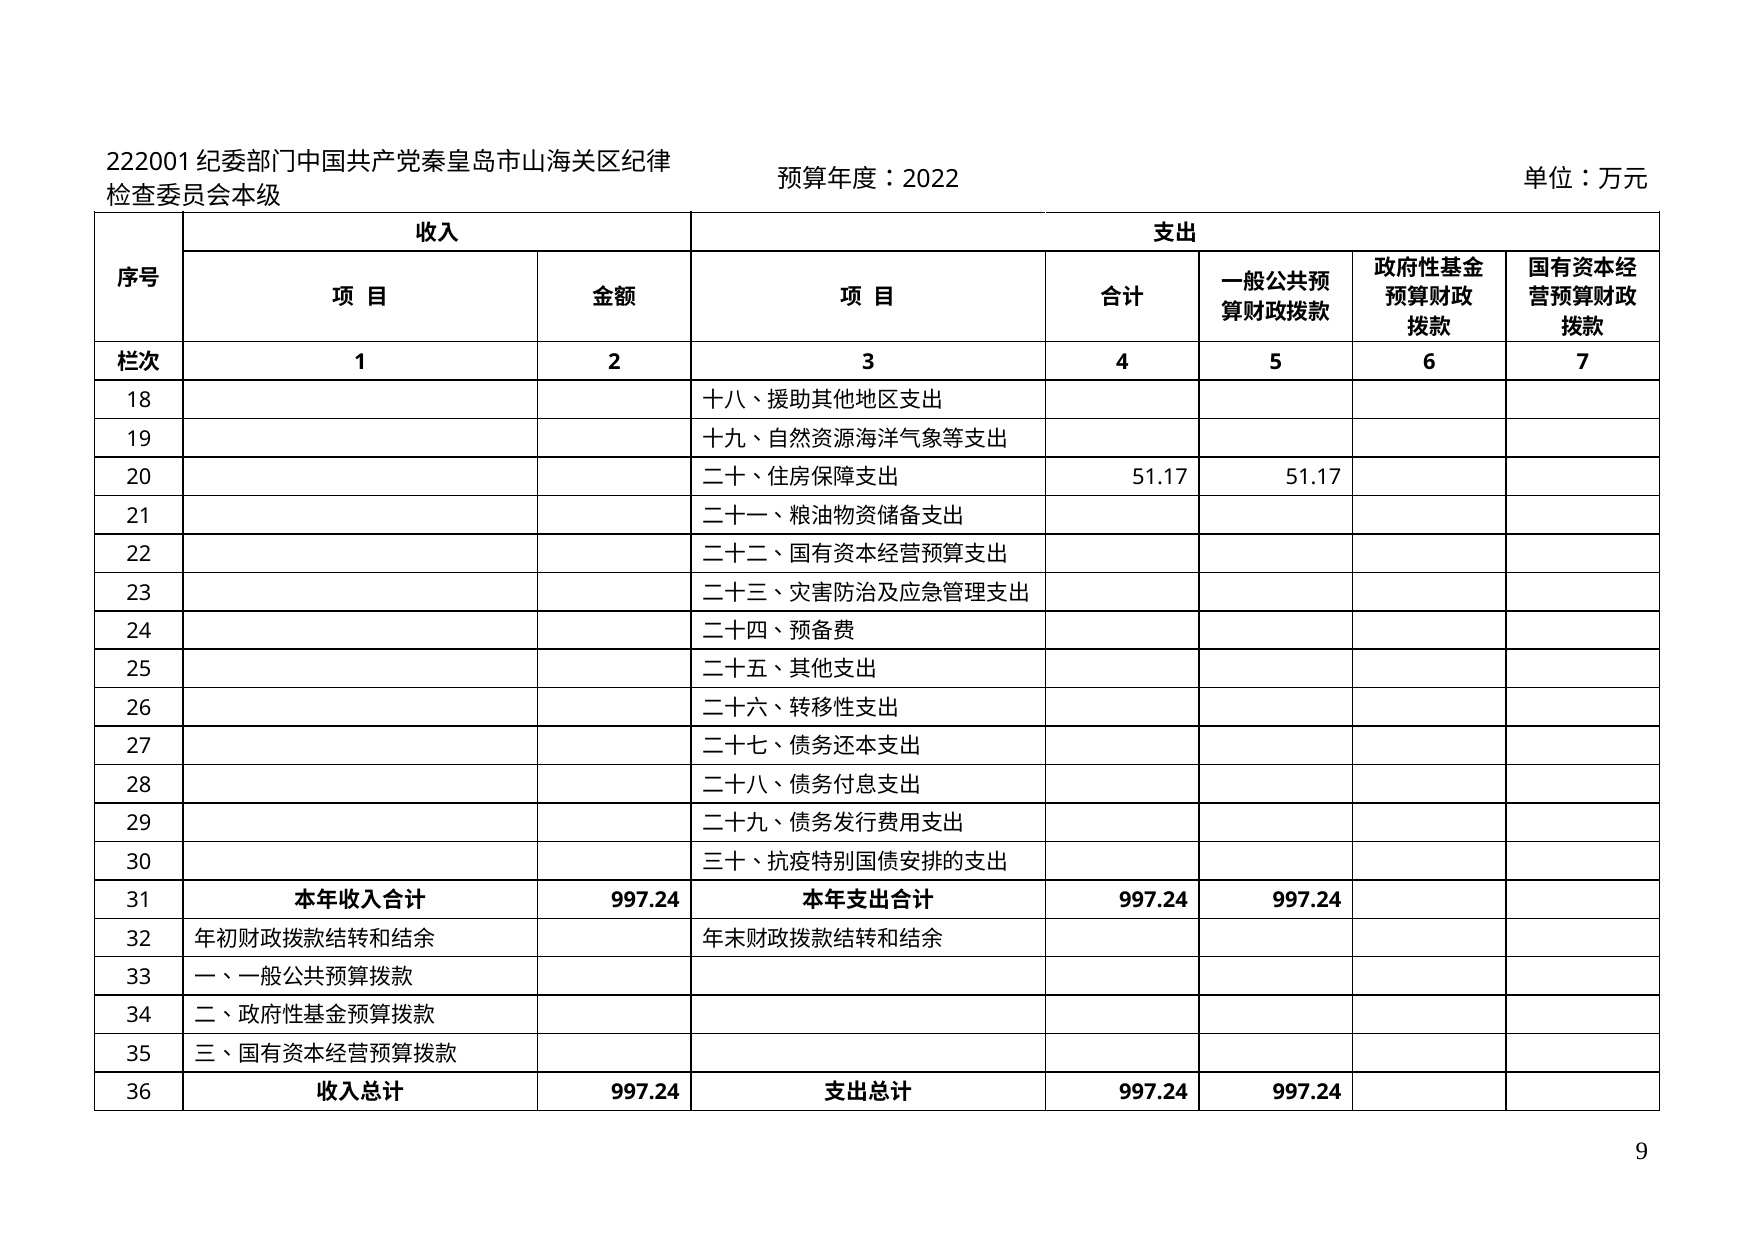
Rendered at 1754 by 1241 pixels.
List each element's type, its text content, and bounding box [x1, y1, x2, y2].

table_cell 18 [95, 381, 182, 418]
table_cell [184, 650, 537, 687]
table_cell [1353, 1073, 1505, 1109]
table_cell 29 [95, 804, 182, 841]
table_cell [538, 381, 690, 418]
table_cell 栏次 [95, 342, 182, 379]
table_cell [538, 957, 690, 994]
table_cell [1353, 957, 1505, 994]
table_cell 2 [538, 342, 690, 379]
table_cell [538, 535, 690, 571]
table_cell 年末财政拨款结转和结余 [692, 919, 1045, 956]
table_cell [1046, 919, 1198, 956]
table_cell [1200, 804, 1352, 841]
table_cell 27 [95, 727, 182, 764]
table_cell [1200, 765, 1352, 802]
table_cell [1507, 842, 1659, 879]
table_cell [1507, 650, 1659, 687]
table_cell [1353, 881, 1505, 917]
table_cell [1200, 381, 1352, 418]
table_cell [1046, 573, 1198, 610]
table_cell [1507, 1034, 1659, 1071]
table_cell 33 [95, 957, 182, 994]
table_cell 收入 [184, 213, 690, 250]
table_cell 二十二、国有资本经营预算支出 [692, 535, 1045, 571]
table_cell [538, 765, 690, 802]
table_cell [1507, 573, 1659, 610]
table_cell 997.24 [1200, 1073, 1352, 1109]
table_cell 1 [184, 342, 537, 379]
table_cell [538, 919, 690, 956]
table_cell 三、国有资本经营预算拨款 [184, 1034, 537, 1071]
table_cell [538, 1034, 690, 1071]
table_cell [1046, 842, 1198, 879]
table_cell 二十三、灾害防治及应急管理支出 [692, 573, 1045, 610]
table_cell [184, 573, 537, 610]
table_cell [1353, 650, 1505, 687]
table_cell [1353, 804, 1505, 841]
table_cell [1046, 535, 1198, 571]
table_cell [1507, 765, 1659, 802]
table_cell 997.24 [538, 1073, 690, 1109]
table_cell 32 [95, 919, 182, 956]
table_cell 997.24 [1046, 881, 1198, 917]
table_cell [1353, 765, 1505, 802]
table_cell 19 [95, 419, 182, 456]
table_cell [1353, 842, 1505, 879]
table_cell 二十七、债务还本支出 [692, 727, 1045, 764]
table_cell [1353, 688, 1505, 725]
table_cell 23 [95, 573, 182, 610]
table_cell 一、一般公共预算拨款 [184, 957, 537, 994]
table_cell 支出总计 [692, 1073, 1045, 1109]
table_cell [1200, 1034, 1352, 1071]
table_cell 5 [1200, 342, 1352, 379]
table_cell 25 [95, 650, 182, 687]
table_cell [1507, 419, 1659, 456]
table_cell [538, 804, 690, 841]
table_cell [184, 765, 537, 802]
table_cell 31 [95, 881, 182, 917]
table_cell [1200, 688, 1352, 725]
table_cell [1200, 727, 1352, 764]
table_cell [184, 842, 537, 879]
table_cell [1046, 957, 1198, 994]
table_cell 二、政府性基金预算拨款 [184, 996, 537, 1033]
table_cell [538, 612, 690, 648]
table_cell [538, 496, 690, 533]
table_cell 4 [1046, 342, 1198, 379]
table_cell [1200, 996, 1352, 1033]
table_cell 997.24 [1046, 1073, 1198, 1109]
table_cell [1200, 957, 1352, 994]
table_cell [1200, 573, 1352, 610]
table_cell 997.24 [538, 881, 690, 917]
table_cell [1046, 612, 1198, 648]
table_cell [1353, 573, 1505, 610]
table_cell [1200, 650, 1352, 687]
table_cell 项 目 [692, 252, 1045, 341]
table_cell [1200, 535, 1352, 571]
table_cell [184, 496, 537, 533]
table_cell [538, 650, 690, 687]
table_cell 金额 [538, 252, 690, 341]
table_cell [1507, 458, 1659, 494]
table_cell [1200, 496, 1352, 533]
table_cell [1046, 765, 1198, 802]
table_cell [1507, 496, 1659, 533]
table_cell [184, 804, 537, 841]
table_cell [538, 458, 690, 494]
table_cell 本年收入合计 [184, 881, 537, 917]
table_cell 26 [95, 688, 182, 725]
table_cell [692, 957, 1045, 994]
table_cell [1353, 496, 1505, 533]
table_cell [1046, 650, 1198, 687]
table_cell 政府性基金预算财政 拨款 [1353, 252, 1505, 341]
table_cell [692, 996, 1045, 1033]
table_cell 36 [95, 1073, 182, 1109]
table_cell 十九、自然资源海洋气象等支出 [692, 419, 1045, 456]
table_cell [538, 419, 690, 456]
table_cell [1507, 919, 1659, 956]
table_cell [1046, 688, 1198, 725]
table_cell 24 [95, 612, 182, 648]
table_cell [538, 842, 690, 879]
table_cell 合计 [1046, 252, 1198, 341]
table_cell 7 [1507, 342, 1659, 379]
table_cell [1200, 612, 1352, 648]
table_cell [1353, 919, 1505, 956]
table_cell 二十六、转移性支出 [692, 688, 1045, 725]
table_cell 21 [95, 496, 182, 533]
table_cell [1353, 535, 1505, 571]
table_cell 20 [95, 458, 182, 494]
table_cell [538, 996, 690, 1033]
table_cell [1200, 919, 1352, 956]
table_cell 51.17 [1200, 458, 1352, 494]
table_cell [1046, 804, 1198, 841]
table_cell 年初财政拨款结转和结余 [184, 919, 537, 956]
table_cell [1507, 727, 1659, 764]
table_cell 二十一、粮油物资储备支出 [692, 496, 1045, 533]
table_cell 28 [95, 765, 182, 802]
table_cell [1507, 612, 1659, 648]
table_cell [184, 727, 537, 764]
table_cell [1046, 996, 1198, 1033]
table_cell [1353, 419, 1505, 456]
table_cell [538, 573, 690, 610]
table_cell 6 [1353, 342, 1505, 379]
table_cell [184, 535, 537, 571]
table_cell [1353, 727, 1505, 764]
table_cell 二十四、预备费 [692, 612, 1045, 648]
table_cell 二十、住房保障支出 [692, 458, 1045, 494]
table_cell 997.24 [1200, 881, 1352, 917]
table_cell [1353, 612, 1505, 648]
table_cell 51.17 [1046, 458, 1198, 494]
table_cell 项 目 [184, 252, 537, 341]
table_cell [1200, 842, 1352, 879]
table_cell [1046, 727, 1198, 764]
table_cell 十八、援助其他地区支出 [692, 381, 1045, 418]
table_cell [1507, 996, 1659, 1033]
table_cell [692, 1034, 1045, 1071]
table_header 222001纪委部门中国共产党秦皇岛市山海关区纪律检查委员会本级 [95, 143, 690, 211]
table_cell [1507, 688, 1659, 725]
table_cell [1046, 496, 1198, 533]
table_cell 35 [95, 1034, 182, 1071]
table_cell [1353, 1034, 1505, 1071]
table_cell [184, 458, 537, 494]
table_cell [1046, 419, 1198, 456]
table_cell [1507, 881, 1659, 917]
table_cell [1200, 419, 1352, 456]
table_cell [1507, 381, 1659, 418]
table_cell 收入总计 [184, 1073, 537, 1109]
table_cell 22 [95, 535, 182, 571]
table_cell 国有资本经营预算财政拨款 [1507, 252, 1659, 341]
table_cell [1046, 1034, 1198, 1071]
table_cell [1507, 1073, 1659, 1109]
table_cell [184, 688, 537, 725]
table_cell [1507, 957, 1659, 994]
table_header 预算年度：2022 [692, 143, 1045, 211]
table_cell [184, 381, 537, 418]
table_cell 序号 [95, 213, 182, 341]
table_cell 支出 [692, 213, 1659, 250]
table_cell 三十、抗疫特别国债安排的支出 [692, 842, 1045, 879]
table_cell [538, 727, 690, 764]
table_cell 本年支出合计 [692, 881, 1045, 917]
table_cell 34 [95, 996, 182, 1033]
table_cell 一般公共预算财政拨款 [1200, 252, 1352, 341]
table_cell [1353, 458, 1505, 494]
table_cell [1353, 996, 1505, 1033]
table_cell [184, 419, 537, 456]
table_cell 30 [95, 842, 182, 879]
table_cell [1507, 535, 1659, 571]
table_cell [1353, 381, 1505, 418]
table_cell [1046, 381, 1198, 418]
table_cell [538, 688, 690, 725]
table_cell 二十八、债务付息支出 [692, 765, 1045, 802]
table_cell [1507, 804, 1659, 841]
table_cell 二十九、债务发行费用支出 [692, 804, 1045, 841]
table_cell [184, 612, 537, 648]
table_cell 二十五、其他支出 [692, 650, 1045, 687]
table_header 单位：万元 [1046, 143, 1659, 211]
table_cell 3 [692, 342, 1045, 379]
